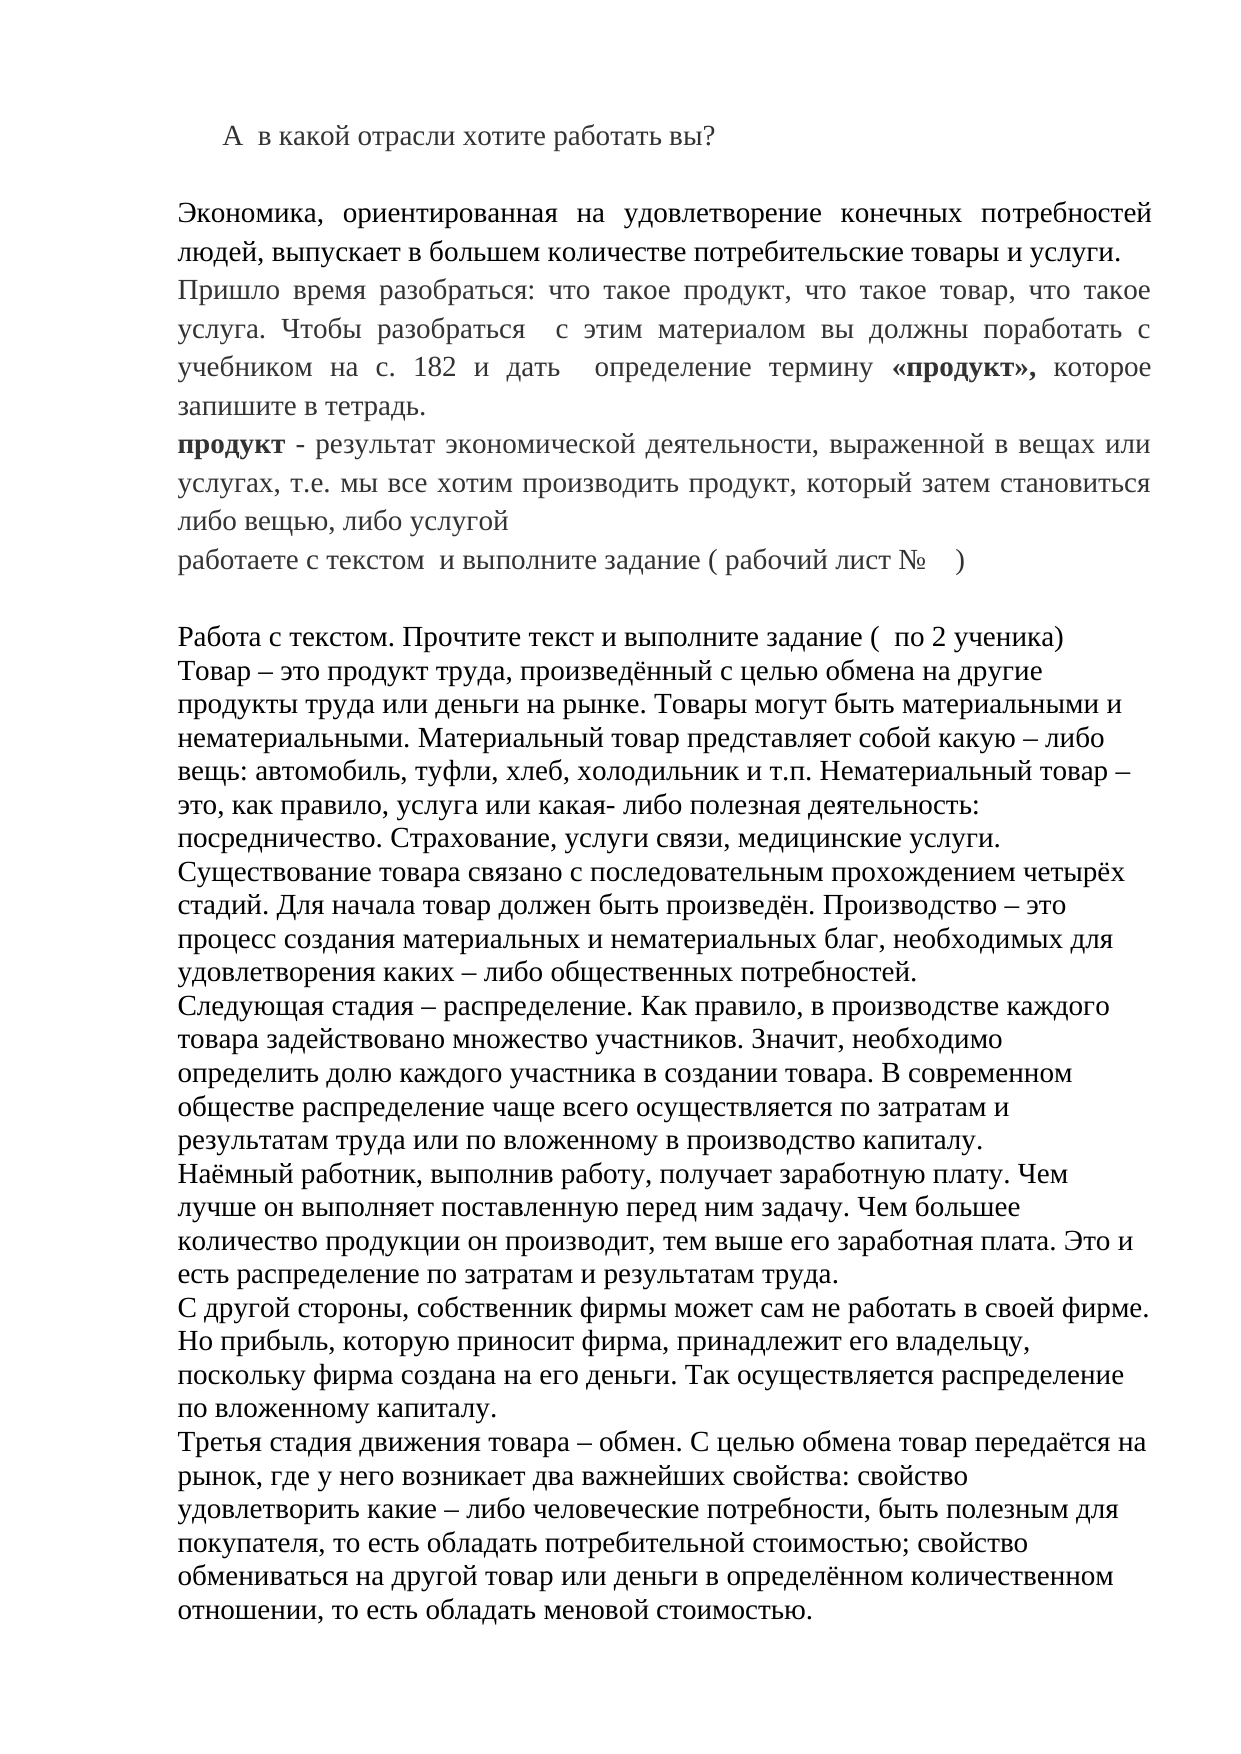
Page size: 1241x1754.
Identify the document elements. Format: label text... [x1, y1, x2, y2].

text С другой стороны, собственник фирмы может сам не работать в своей фирме. Но прибыль, которую приносит фирма, принадлежит его владельцу, поскольку фирма создана на его деньги. Так осуществляется распределение по вложенному капиталу. [177, 1290, 1152, 1424]
text Товар – это продукт труда, произведённый с целью обмена на другие продукты труда или деньги на рынке. Товары могут быть материальными и нематериальными. Материальный товар представляет собой какую – либо вещь: автомобиль, туфли, хлеб, холодильник и т.п. Нематериальный товар – это, как правило, услуга или какая- либо полезная деятельность: посредничество. Страхование, услуги связи, медицинские услуги. [177, 653, 1152, 854]
text Наёмный работник, выполнив работу, получает заработную плату. Чем лучше он выполняет поставленную перед ним задачу. Чем большее количество продукции он производит, тем выше его заработная плата. Это и есть распределение по затратам и результатам труда. [177, 1156, 1152, 1290]
text Экономика, ориентированная на удовлетворение конечных потребностей людей, выпускает в большем количестве потребительские товары и услуги. [177, 195, 1152, 267]
text Третья стадия движения товара – обмен. С целью обмена товар передаётся на рынок, где у него возникает два важнейших свойства: свойство удовлетворить какие – либо человеческие потребности, быть полезным для покупателя, то есть обладать потребительной стоимостью; свойство обмениваться на другой товар или деньги в определённом количественном отношении, то есть обладать меновой стоимостью. [177, 1424, 1152, 1625]
text Следующая стадия – распределение. Как правило, в производстве каждого товара задействовано множество участников. Значит, необходимо определить долю каждого участника в создании товара. В современном обществе распределение чаще всего осуществляется по затратам и результатам труда или по вложенному в производство капиталу. [177, 988, 1152, 1156]
text продукт - результат экономической деятельности, выраженной в вещах или услугах, т.е. мы все хотим производить продукт, который затем становиться либо вещью, либо услугой [177, 426, 1152, 537]
text работаете с текстом и выполните задание ( рабочий лист № ) [177, 542, 1152, 576]
text Пришло время разобраться: что такое продукт, что такое товар, что такое услуга. Чтобы разобраться с этим материалом вы должны поработать с учебником на с. 182 и дать определение термину «продукт», которое запишите в тетрадь. [177, 272, 1152, 421]
text А в какой отрасли хотите работать вы? [215, 118, 1152, 152]
text Существование товара связано с последовательным прохождением четырёх стадий. Для начала товар должен быть произведён. Производство – это процесс создания материальных и нематериальных благ, необходимых для удовлетворения каких – либо общественных потребностей. [177, 854, 1152, 988]
text Работа с текстом. Прочтите текст и выполните задание ( по 2 ученика) [177, 619, 1152, 653]
